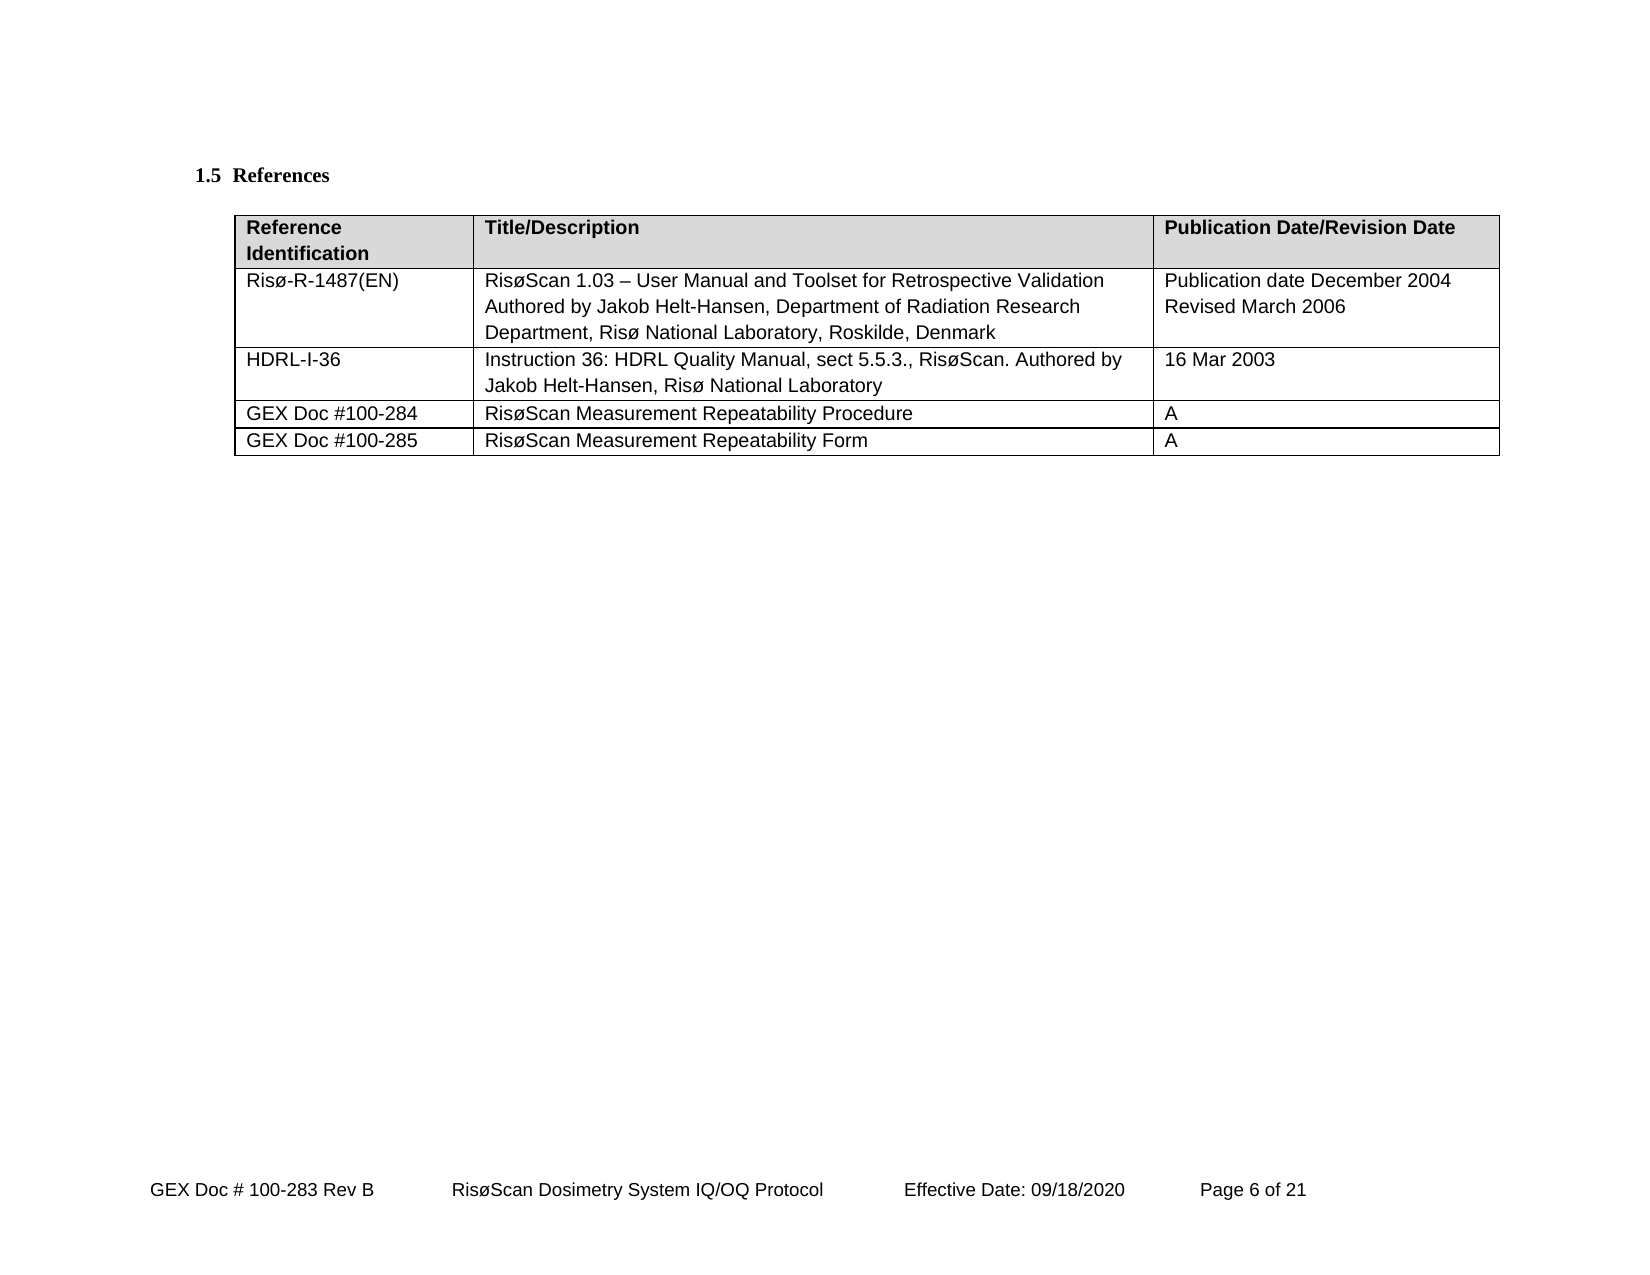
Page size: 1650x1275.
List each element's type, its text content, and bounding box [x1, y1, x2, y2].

subtitle References [195, 162, 1500, 187]
table_cell RisøScan Measurement Repeatability Procedure [474, 401, 1153, 427]
table_cell HDRL-I-36 [236, 348, 473, 400]
table_cell Risø-R-1487(EN) [236, 269, 473, 347]
table_cell 16 Mar 2003 [1154, 348, 1499, 400]
table_cell A [1154, 401, 1499, 427]
table_header Reference Identification [236, 216, 473, 268]
table_cell GEX Doc #100-284 [236, 401, 473, 427]
table_cell Instruction 36: HDRL Quality Manual, sect 5.5.3., RisøScan. Authored by Jakob Helt-Hansen, Risø National Laboratory [474, 348, 1153, 400]
table_cell RisøScan 1.03 – User Manual and Toolset for Retrospective Validation Authored by Jakob Helt-Hansen, Department of Radiation Research Department, Risø National Laboratory, Roskilde, Denmark [474, 269, 1153, 347]
table_header Publication Date/Revision Date [1154, 216, 1499, 268]
table_cell Publication date December 2004 Revised March 2006 [1154, 269, 1499, 347]
table_cell GEX Doc #100-285 [236, 429, 473, 454]
table_header Title/Description [474, 216, 1153, 268]
table_cell RisøScan Measurement Repeatability Form [474, 429, 1153, 454]
table_cell A [1154, 429, 1499, 454]
